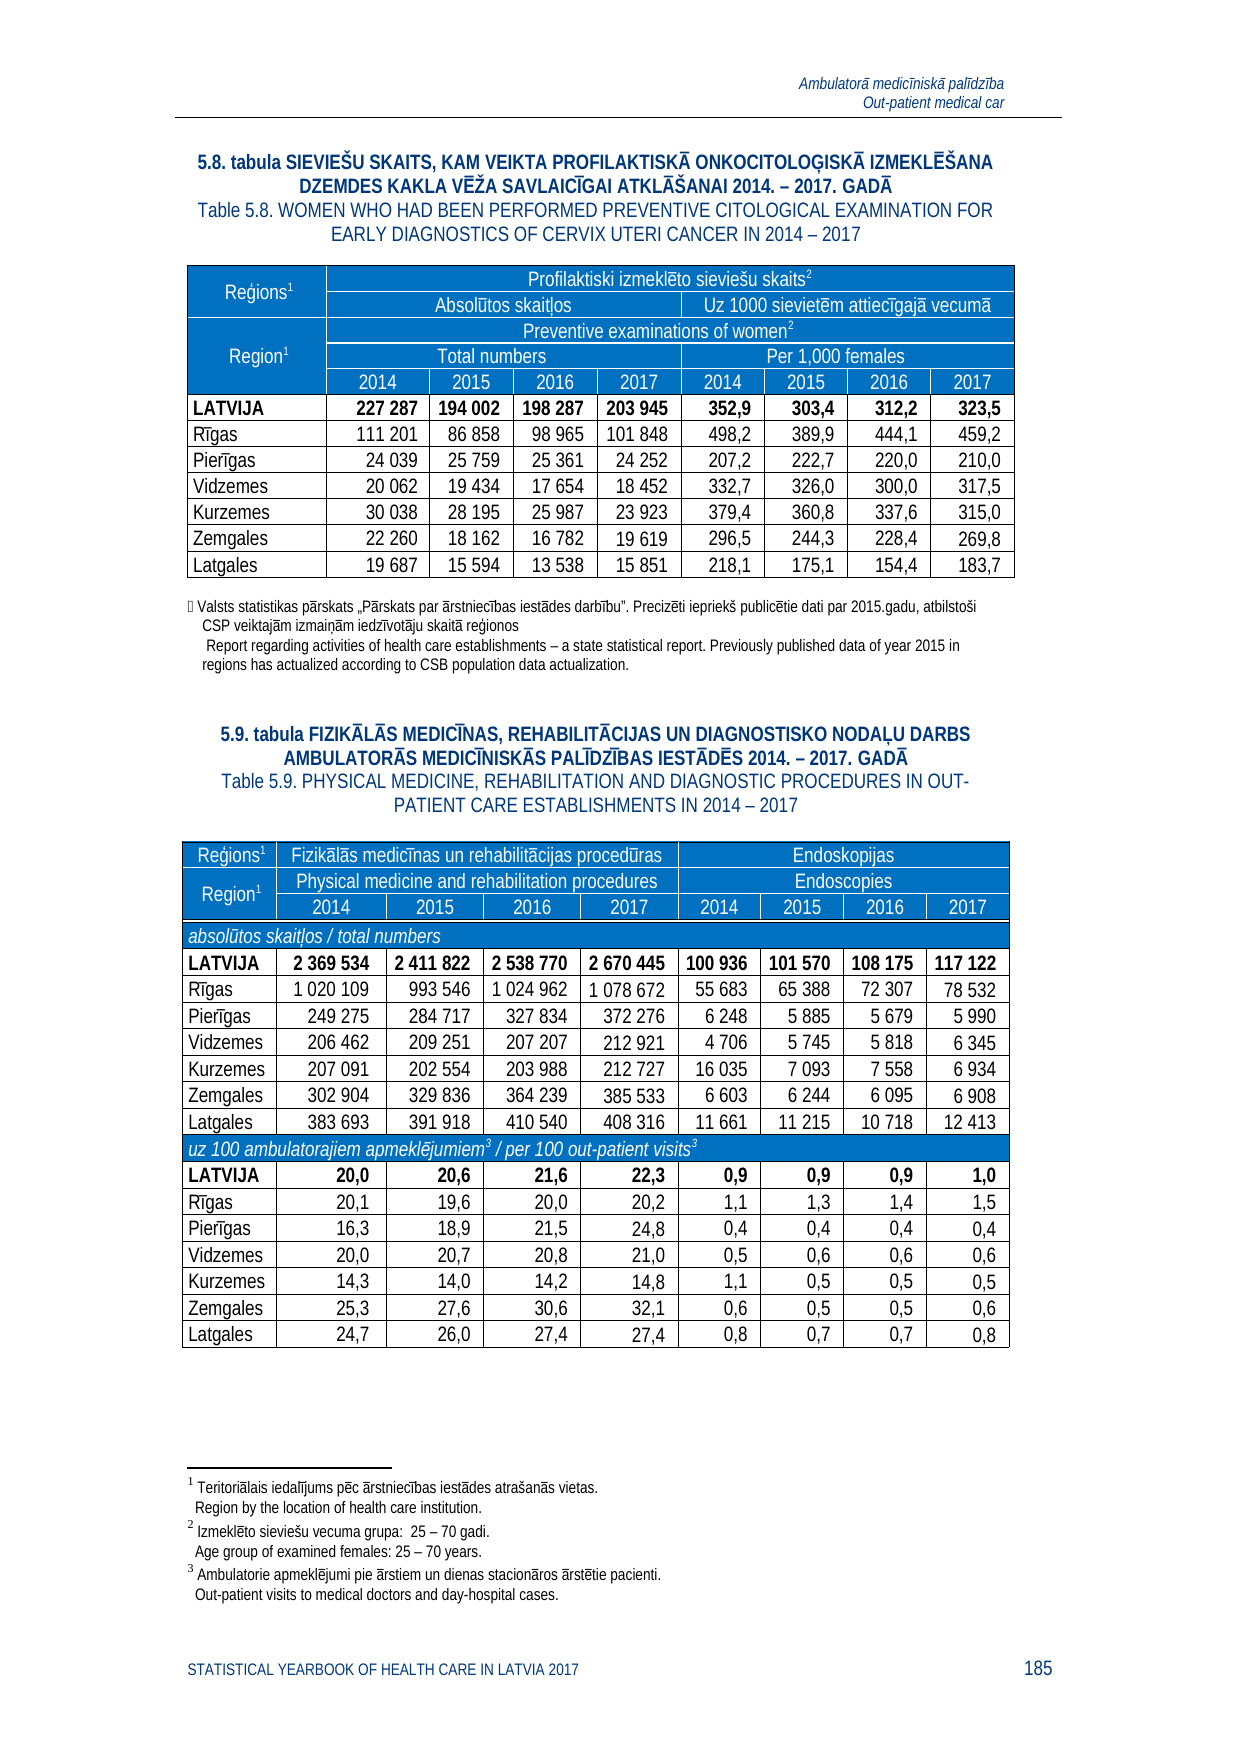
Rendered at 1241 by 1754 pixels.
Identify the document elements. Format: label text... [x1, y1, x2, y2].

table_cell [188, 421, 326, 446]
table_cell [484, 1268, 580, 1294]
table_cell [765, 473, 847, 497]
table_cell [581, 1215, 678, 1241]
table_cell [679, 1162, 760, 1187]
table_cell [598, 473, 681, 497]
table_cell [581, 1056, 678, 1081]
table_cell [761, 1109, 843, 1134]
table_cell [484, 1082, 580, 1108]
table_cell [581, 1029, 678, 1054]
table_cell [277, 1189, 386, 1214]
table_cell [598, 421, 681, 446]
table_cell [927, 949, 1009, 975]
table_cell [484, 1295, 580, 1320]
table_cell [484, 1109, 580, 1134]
text Report regarding activities of health care establishments – a state statistical report. Previously published data of year 2015 in regions has actualized according to CSB population data actualization. [187, 635, 1004, 674]
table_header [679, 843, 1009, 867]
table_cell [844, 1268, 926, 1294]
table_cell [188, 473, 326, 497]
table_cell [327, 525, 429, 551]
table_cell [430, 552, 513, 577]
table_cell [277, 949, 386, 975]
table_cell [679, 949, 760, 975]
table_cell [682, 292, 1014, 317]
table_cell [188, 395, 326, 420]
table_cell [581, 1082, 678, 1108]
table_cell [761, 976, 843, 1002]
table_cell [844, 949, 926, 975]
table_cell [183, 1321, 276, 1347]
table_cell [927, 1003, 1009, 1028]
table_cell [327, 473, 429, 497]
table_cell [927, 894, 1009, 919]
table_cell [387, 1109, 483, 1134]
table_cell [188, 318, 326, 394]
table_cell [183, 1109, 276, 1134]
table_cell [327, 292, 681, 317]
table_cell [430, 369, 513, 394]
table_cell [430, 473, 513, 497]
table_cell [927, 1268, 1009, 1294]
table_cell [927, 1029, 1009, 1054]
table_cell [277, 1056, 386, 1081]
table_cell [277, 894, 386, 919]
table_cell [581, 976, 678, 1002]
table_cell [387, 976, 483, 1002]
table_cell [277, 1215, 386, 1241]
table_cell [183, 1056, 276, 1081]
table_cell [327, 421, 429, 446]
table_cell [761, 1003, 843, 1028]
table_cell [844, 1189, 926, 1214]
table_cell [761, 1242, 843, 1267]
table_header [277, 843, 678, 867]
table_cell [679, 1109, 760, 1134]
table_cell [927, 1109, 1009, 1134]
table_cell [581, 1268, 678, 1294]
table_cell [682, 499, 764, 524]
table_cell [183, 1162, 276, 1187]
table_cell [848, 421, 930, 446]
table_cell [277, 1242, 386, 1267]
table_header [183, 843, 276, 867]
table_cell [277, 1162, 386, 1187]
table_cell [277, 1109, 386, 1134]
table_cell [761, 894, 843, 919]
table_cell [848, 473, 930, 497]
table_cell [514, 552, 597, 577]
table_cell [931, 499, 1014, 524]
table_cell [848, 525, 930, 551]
text Valsts statistikas pārskats „Pārskats par ārstniecības iestādes darbību”. Precizēti iepriekš publicētie dati par 2015.gadu, atbilstoši CSP veiktajām izmaiņām iedzīvotāju skaitā reģionos [187, 597, 1004, 635]
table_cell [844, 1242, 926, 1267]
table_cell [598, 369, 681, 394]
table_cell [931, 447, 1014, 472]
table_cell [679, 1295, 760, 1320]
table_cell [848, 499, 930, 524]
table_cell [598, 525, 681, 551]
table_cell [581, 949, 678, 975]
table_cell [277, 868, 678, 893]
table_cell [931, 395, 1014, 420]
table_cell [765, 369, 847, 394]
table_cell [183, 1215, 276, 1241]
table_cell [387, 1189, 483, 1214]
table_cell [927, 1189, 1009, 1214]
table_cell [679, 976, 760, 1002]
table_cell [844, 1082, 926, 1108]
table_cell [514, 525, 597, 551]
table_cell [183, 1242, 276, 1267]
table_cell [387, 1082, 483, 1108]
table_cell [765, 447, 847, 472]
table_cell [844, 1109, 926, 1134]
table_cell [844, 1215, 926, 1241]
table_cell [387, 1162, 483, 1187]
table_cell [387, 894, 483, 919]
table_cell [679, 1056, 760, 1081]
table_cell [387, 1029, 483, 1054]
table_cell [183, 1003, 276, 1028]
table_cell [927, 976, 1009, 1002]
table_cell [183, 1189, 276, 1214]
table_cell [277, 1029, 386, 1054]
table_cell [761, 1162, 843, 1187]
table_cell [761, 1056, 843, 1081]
subtitle 5.8. tabula SIEVIEŠU SKAITS, KAM VEIKTA PROFILAKTISKĀ ONKOCITOLOĢISKĀ IZMEKLĒŠANA DZEMDES KAKLA VĒŽA SAVLAICĪGAI ATKLĀŠANAI 2014. – 2017. GADĀ [187, 150, 1004, 198]
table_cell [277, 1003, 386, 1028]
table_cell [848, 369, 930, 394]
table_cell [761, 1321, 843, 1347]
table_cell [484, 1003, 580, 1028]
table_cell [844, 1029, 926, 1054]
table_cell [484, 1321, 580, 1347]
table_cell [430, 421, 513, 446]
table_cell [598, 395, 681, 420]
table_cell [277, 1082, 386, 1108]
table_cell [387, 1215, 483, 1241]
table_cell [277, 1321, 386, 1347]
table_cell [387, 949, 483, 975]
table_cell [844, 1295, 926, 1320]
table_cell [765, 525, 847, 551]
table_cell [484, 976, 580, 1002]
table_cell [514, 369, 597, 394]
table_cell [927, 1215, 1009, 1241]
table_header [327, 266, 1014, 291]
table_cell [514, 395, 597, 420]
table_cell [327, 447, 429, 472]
subtitle Table 5.8. WOMEN WHO HAD BEEN PERFORMED PREVENTIVE CITOLOGICAL EXAMINATION FOR EARLY DIAGNOSTICS OF CERVIX UTERI CANCER IN 2014 – 2017 [187, 198, 1004, 246]
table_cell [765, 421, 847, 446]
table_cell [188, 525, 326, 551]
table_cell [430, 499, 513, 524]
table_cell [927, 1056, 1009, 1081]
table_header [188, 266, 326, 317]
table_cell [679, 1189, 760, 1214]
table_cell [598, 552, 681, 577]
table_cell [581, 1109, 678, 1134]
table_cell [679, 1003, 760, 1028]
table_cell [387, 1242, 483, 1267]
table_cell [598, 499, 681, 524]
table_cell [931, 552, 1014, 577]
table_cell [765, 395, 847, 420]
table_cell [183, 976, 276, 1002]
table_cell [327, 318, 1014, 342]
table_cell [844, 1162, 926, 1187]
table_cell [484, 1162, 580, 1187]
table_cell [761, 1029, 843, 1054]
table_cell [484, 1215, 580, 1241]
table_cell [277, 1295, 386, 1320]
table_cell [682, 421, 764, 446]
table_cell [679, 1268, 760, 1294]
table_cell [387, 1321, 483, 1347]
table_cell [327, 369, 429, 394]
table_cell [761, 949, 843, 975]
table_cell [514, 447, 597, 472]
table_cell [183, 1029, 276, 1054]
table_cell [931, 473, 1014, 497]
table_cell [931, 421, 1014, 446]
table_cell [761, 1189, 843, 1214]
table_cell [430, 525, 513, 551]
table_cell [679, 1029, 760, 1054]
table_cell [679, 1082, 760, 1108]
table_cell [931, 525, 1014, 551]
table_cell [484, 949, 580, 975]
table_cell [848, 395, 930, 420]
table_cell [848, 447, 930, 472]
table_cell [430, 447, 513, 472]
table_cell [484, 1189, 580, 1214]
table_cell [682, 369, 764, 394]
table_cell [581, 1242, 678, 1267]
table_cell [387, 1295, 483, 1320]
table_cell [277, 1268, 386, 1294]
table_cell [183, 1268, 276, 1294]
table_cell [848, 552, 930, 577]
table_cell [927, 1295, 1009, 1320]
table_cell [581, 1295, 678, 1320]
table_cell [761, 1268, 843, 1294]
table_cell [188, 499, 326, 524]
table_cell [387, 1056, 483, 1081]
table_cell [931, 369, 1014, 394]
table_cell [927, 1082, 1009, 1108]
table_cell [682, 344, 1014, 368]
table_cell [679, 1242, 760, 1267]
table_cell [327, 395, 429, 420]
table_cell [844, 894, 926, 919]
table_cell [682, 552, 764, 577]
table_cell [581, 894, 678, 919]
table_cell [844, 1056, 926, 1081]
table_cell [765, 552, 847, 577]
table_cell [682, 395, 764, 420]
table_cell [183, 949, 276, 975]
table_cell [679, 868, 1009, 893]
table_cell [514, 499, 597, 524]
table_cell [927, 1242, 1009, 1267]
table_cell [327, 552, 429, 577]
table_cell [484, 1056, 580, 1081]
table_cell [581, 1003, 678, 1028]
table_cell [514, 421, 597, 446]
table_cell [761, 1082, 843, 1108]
subtitle 5.9. tabula FIZIKĀLĀS MEDICĪNAS, REHABILITĀCIJAS UN DIAGNOSTISKO NODAĻU DARBS AMBULATORĀS MEDICĪNISKĀS PALĪDZĪBAS IESTĀDĒS 2014. – 2017. GADĀ [187, 722, 1004, 769]
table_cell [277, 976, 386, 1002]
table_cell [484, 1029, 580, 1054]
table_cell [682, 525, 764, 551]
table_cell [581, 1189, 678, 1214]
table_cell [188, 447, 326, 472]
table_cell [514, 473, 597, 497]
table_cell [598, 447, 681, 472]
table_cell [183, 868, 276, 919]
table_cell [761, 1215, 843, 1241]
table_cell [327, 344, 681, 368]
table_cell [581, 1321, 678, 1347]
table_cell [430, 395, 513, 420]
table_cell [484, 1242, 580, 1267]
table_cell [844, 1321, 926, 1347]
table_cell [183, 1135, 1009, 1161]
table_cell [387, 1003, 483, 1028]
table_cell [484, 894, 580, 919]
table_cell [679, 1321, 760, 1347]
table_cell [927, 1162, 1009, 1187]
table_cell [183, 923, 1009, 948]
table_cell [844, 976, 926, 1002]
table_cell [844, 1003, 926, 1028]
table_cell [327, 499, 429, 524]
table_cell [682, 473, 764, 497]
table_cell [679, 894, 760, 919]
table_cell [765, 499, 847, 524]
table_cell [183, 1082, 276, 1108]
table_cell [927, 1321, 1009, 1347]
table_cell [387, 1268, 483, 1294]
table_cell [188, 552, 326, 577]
subtitle Table 5.9. PHYSICAL MEDICINE, REHABILITATION AND DIAGNOSTIC PROCEDURES IN OUT-PATIENT CARE ESTABLISHMENTS IN 2014 – 2017 [187, 769, 1004, 817]
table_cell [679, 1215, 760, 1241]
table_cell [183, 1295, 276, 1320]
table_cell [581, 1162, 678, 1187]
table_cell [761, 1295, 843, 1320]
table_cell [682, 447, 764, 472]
